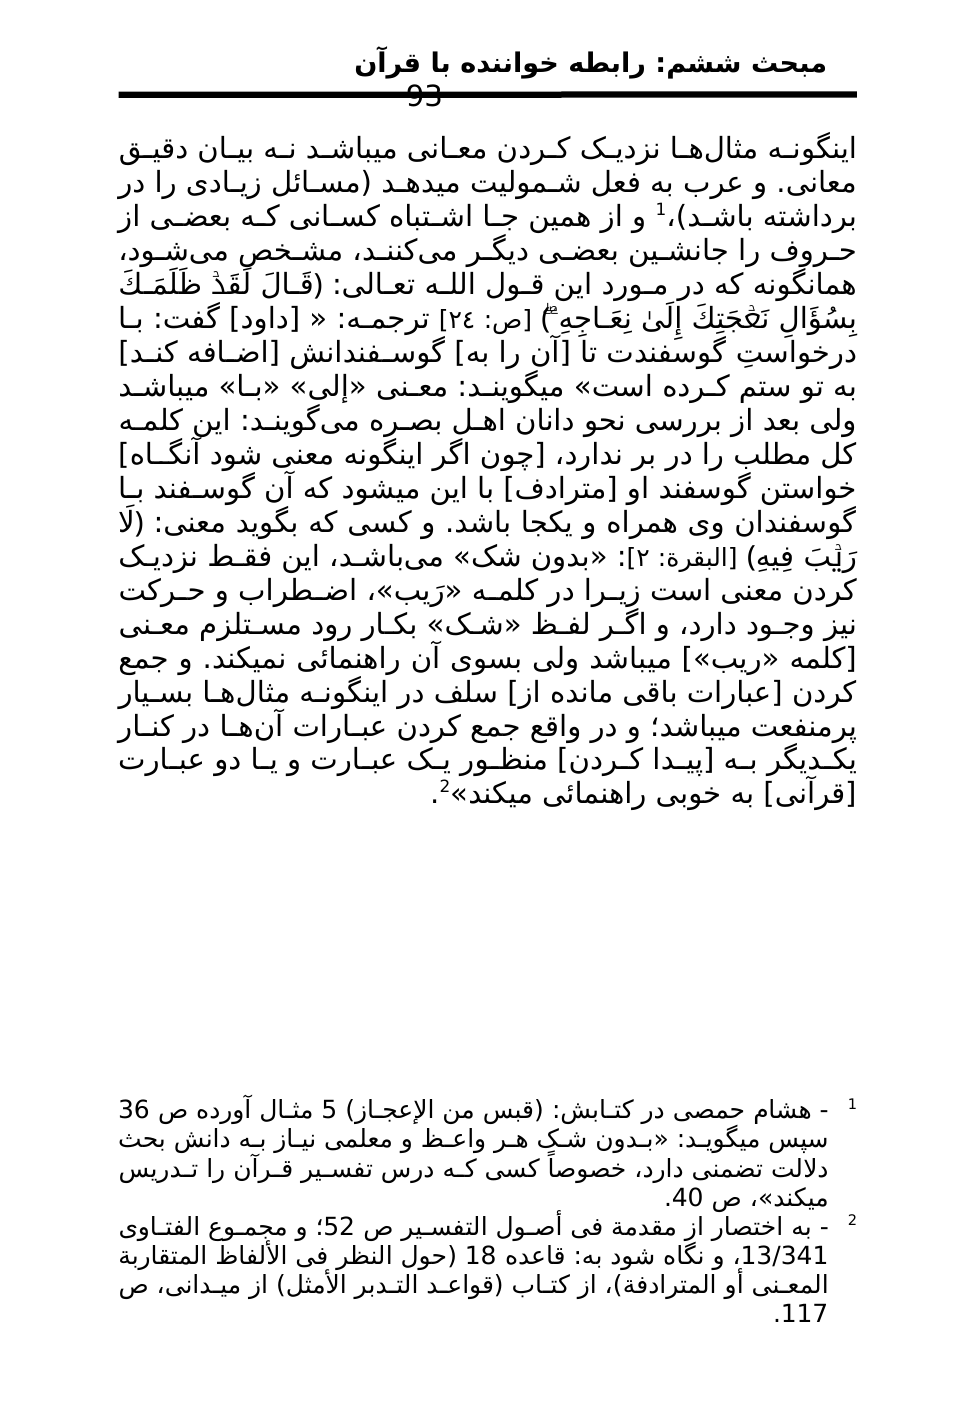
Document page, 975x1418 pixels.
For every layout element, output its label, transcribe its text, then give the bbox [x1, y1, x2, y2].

text و اگر قاری عین حقیقت معنی یا شاهد موصوف را بداند دیگر نیاز ندارد که لفظی اضافی را به قرآن بچسباند و سیاق قرآنی را رعایت نکند و ترکیب قرآن را درک ننماید و لفظی محذوف را در تصور خودش تقدیر گیرد. و از آن قرآن بسوی بدل و جانشینی برای آن روی نمیگرداند. از این رو شیخ الإسلام/ درباره کلماتی که با آن کلمات قرآن تفسیر میشود، میگوید: «[این کلمات]، کلماتی است نزدیک، ولی غیر مترادف، و کلمات مترادف در هر زبانی کم یافت می‌شود، و در مورد کلمات قرآن بعضی [کلمات مترادفِ] کم دارند و بعضی اصلاً ندارند، و کمتر کلمهای پیدا میشود که تمامی معانی کلمهای دیگر را در بر داشته باشد، وفقط اینطور است که از نظر معنائی به هم نزدیک میباشند و این خود جز دلایلی است که باعث معجزه شدن قرآن می‌شود، وقتی گفته میشود: ﴿يَوۡمَ تَمُورُ ٱلسَّمَآءُ مَوۡرٗا ٩﴾ [الطور: ٩] ترجمه: «روزی که آسمان سخت بلرزد»، المور: بطور تقریبی معنی حرکت میدهد، چنانچه المور به معنی حرکتی آرام و سریع میباشد. و اینگونه مثال‌ها نزدیک کردن معانی میباشد نه بیان دقیق معانی. و عرب به فعل شمولیت میدهد (مسائل زیادی را در برداشته باشد)، و از همین جا اشتباه کسانی که بعضی از حروف را جانشین بعضی دیگر می‌کنند، مشخص می‌شود، همانگونه که در مورد این قول الله تعالی: ﴿قَالَ لَقَدۡ ظَلَمَكَ بِسُؤَالِ نَعۡجَتِكَ إِلَىٰ نِعَاجِهِۦۖ﴾ [ص: ٢٤] ترجمه: « [داود] گفت: با درخواستِ گوسفندت تا [آن را به] گوسفندانش [اضافه کند] به تو ستم کرده است» میگویند: معنی «إلی» «با» میباشد ولی بعد از بررسی نحو دانان اهل بصره می‌گویند: این کلمه کل مطلب را در بر ندارد، [چون اگر اینگونه معنی شود آنگاه] خواستن گوسفند او [مترادف] با این میشود که آن گوسفند با گوسفندان وی همراه و یکجا باشد. و کسی که بگوید معنی: ﴿لَا رَيۡبَ فِيهِ﴾ [البقرة: ٢]: «بدون شک» می‌‌باشد، این فقط نزدیک کردن معنی است زیرا در کلمه «رَیب»، اضطراب و حرکت نیز وجود دارد، و اگر لفظ «شک» بکار رود مستلزم معنی [کلمه «ریب»] میباشد ولی بسوی آن راهنمائی نمیکند. و جمع کردن [عبارات باقی مانده از] سلف در اینگونه مثال‌ها بسیار پرمنفعت میباشد؛ و در واقع جمع کردن عبارات آن‌ها در کنار یکدیگر به [پیدا کردن] منظور یک عبارت و یا دو عبارت [قرآنی] به خوبی راهنمائی میکند». [118, 132, 857, 811]
